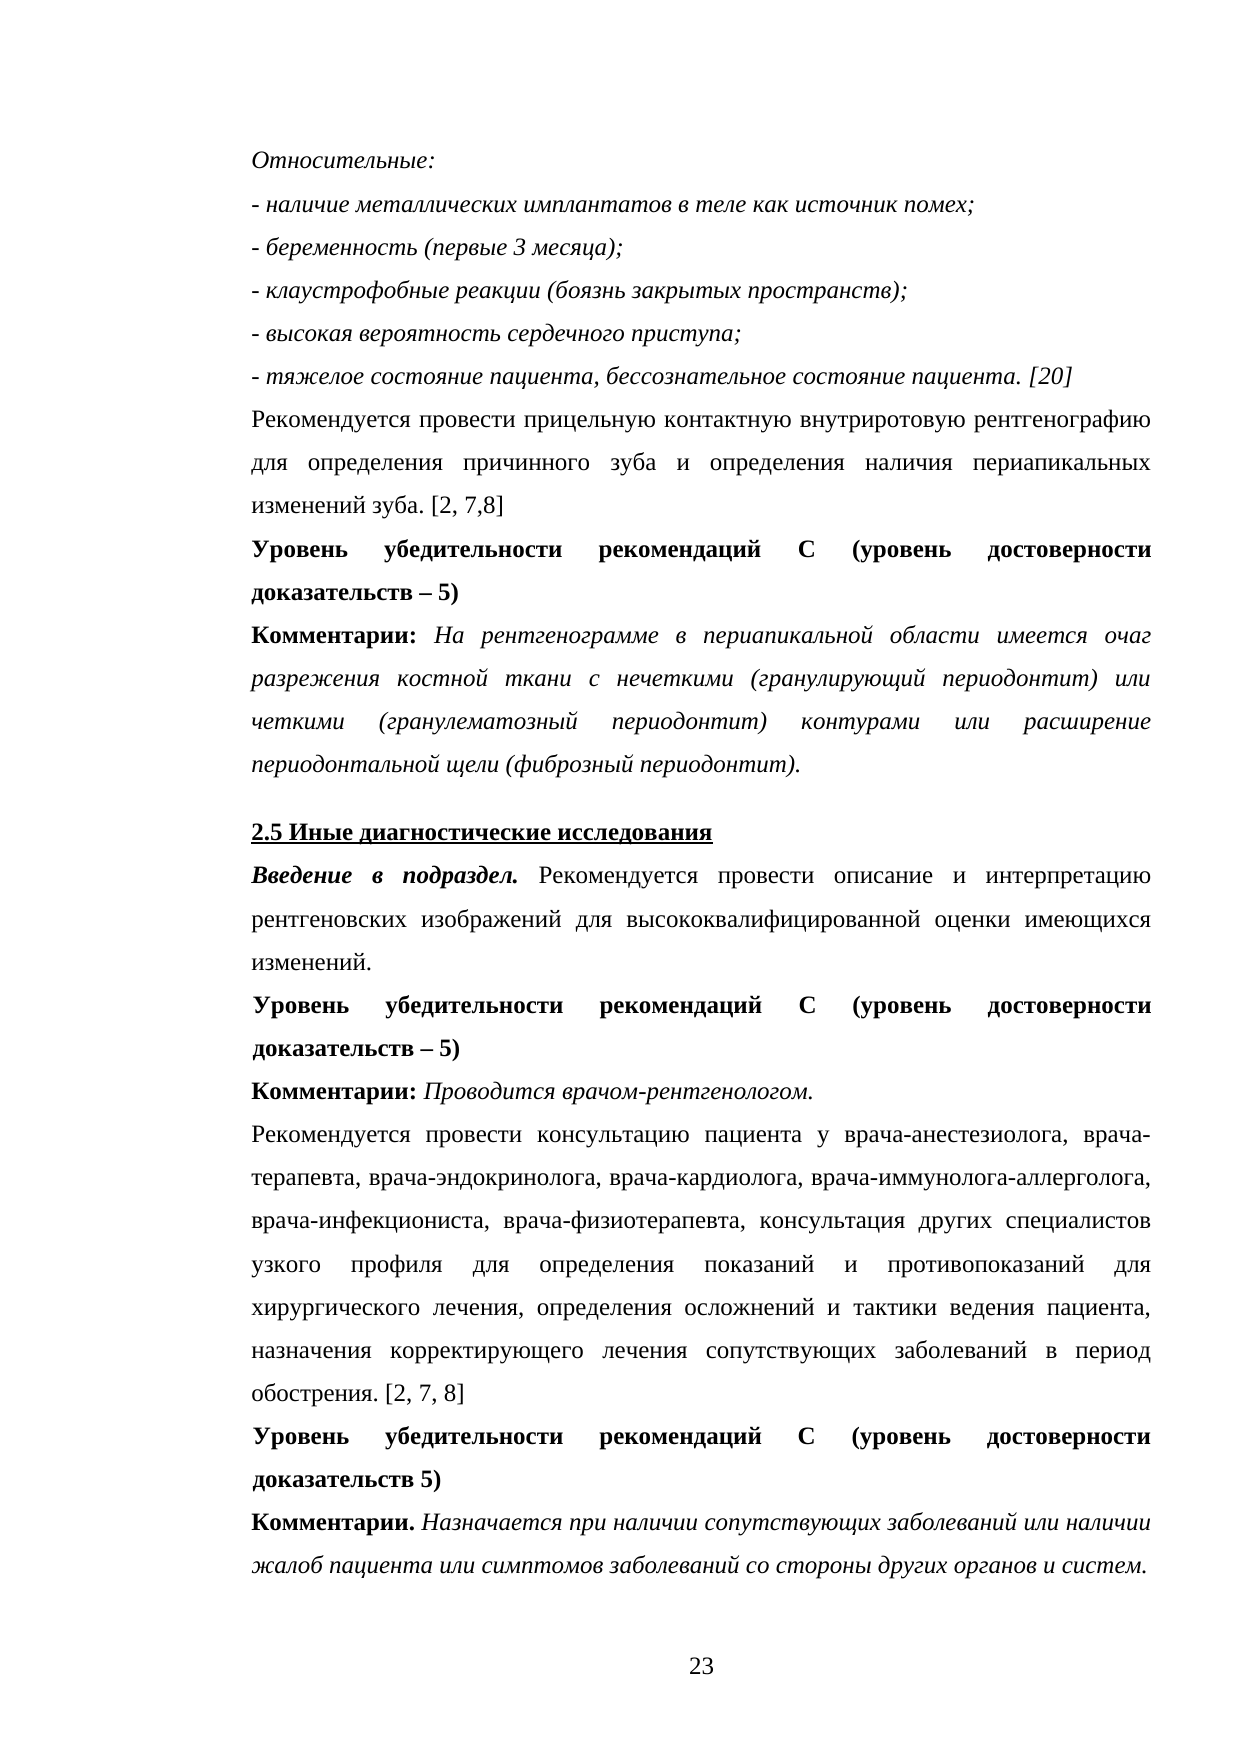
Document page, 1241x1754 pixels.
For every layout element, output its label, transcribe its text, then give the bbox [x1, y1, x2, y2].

text Комментарии. Назначается при наличии сопутствующих заболеваний или наличии жалоб пациента или симптомов заболеваний со стороны других органов и систем. [251, 1507, 1152, 1579]
subtitle 2.5 Иные диагностические исследования [177, 817, 1152, 846]
text Уровень убедительности рекомендаций С (уровень достоверности доказательств 5) [252, 1421, 1152, 1493]
text Уровень убедительности рекомендаций C (уровень достоверности доказательств – 5) [251, 534, 1152, 606]
text - тяжелое состояние пациента, бессознательное состояние пациента. [20] [251, 361, 1152, 390]
text - клаустрофобные реакции (боязнь закрытых пространств); [251, 275, 1152, 304]
text Относительные: [251, 146, 1152, 174]
text Рекомендуется провести прицельную контактную внутриротовую рентгенографию для определения причинного зуба и определения наличия периапикальных изменений зуба. [2, 7,8] [251, 404, 1152, 519]
text - высокая вероятность сердечного приступа; [251, 318, 1152, 347]
text Рекомендуется провести консультацию пациента у врача-анестезиолога, врача-терапевта, врача-эндокринолога, врача-кардиолога, врача-иммунолога-аллерголога, врача-инфекциониста, врача-физиотерапевта, консультация других специалистов узкого профиля для определения показаний и противопоказаний для хирургического лечения, определения осложнений и тактики ведения пациента, назначения корректирующего лечения сопутствующих заболеваний в период обострения. [2, 7, 8] [251, 1119, 1152, 1407]
text - наличие металлических имплантатов в теле как источник помех; [251, 189, 1152, 217]
text Комментарии: Проводится врачом-рентгенологом. [251, 1076, 1152, 1105]
text Уровень убедительности рекомендаций C (уровень достоверности доказательств – 5) [252, 990, 1152, 1062]
text Комментарии: На рентгенограмме в периапикальной области имеется очаг разрежения костной ткани с нечеткими (гранулирующий периодонтит) или четкими (гранулематозный периодонтит) контурами или расширение периодонтальной щели (фиброзный периодонтит). [251, 620, 1152, 778]
text Введение в подраздел. Рекомендуется провести описание и интерпретацию рентгеновских изображений для высококвалифицированной оценки имеющихся изменений. [251, 861, 1152, 976]
text - беременность (первые 3 месяца); [251, 232, 1152, 261]
